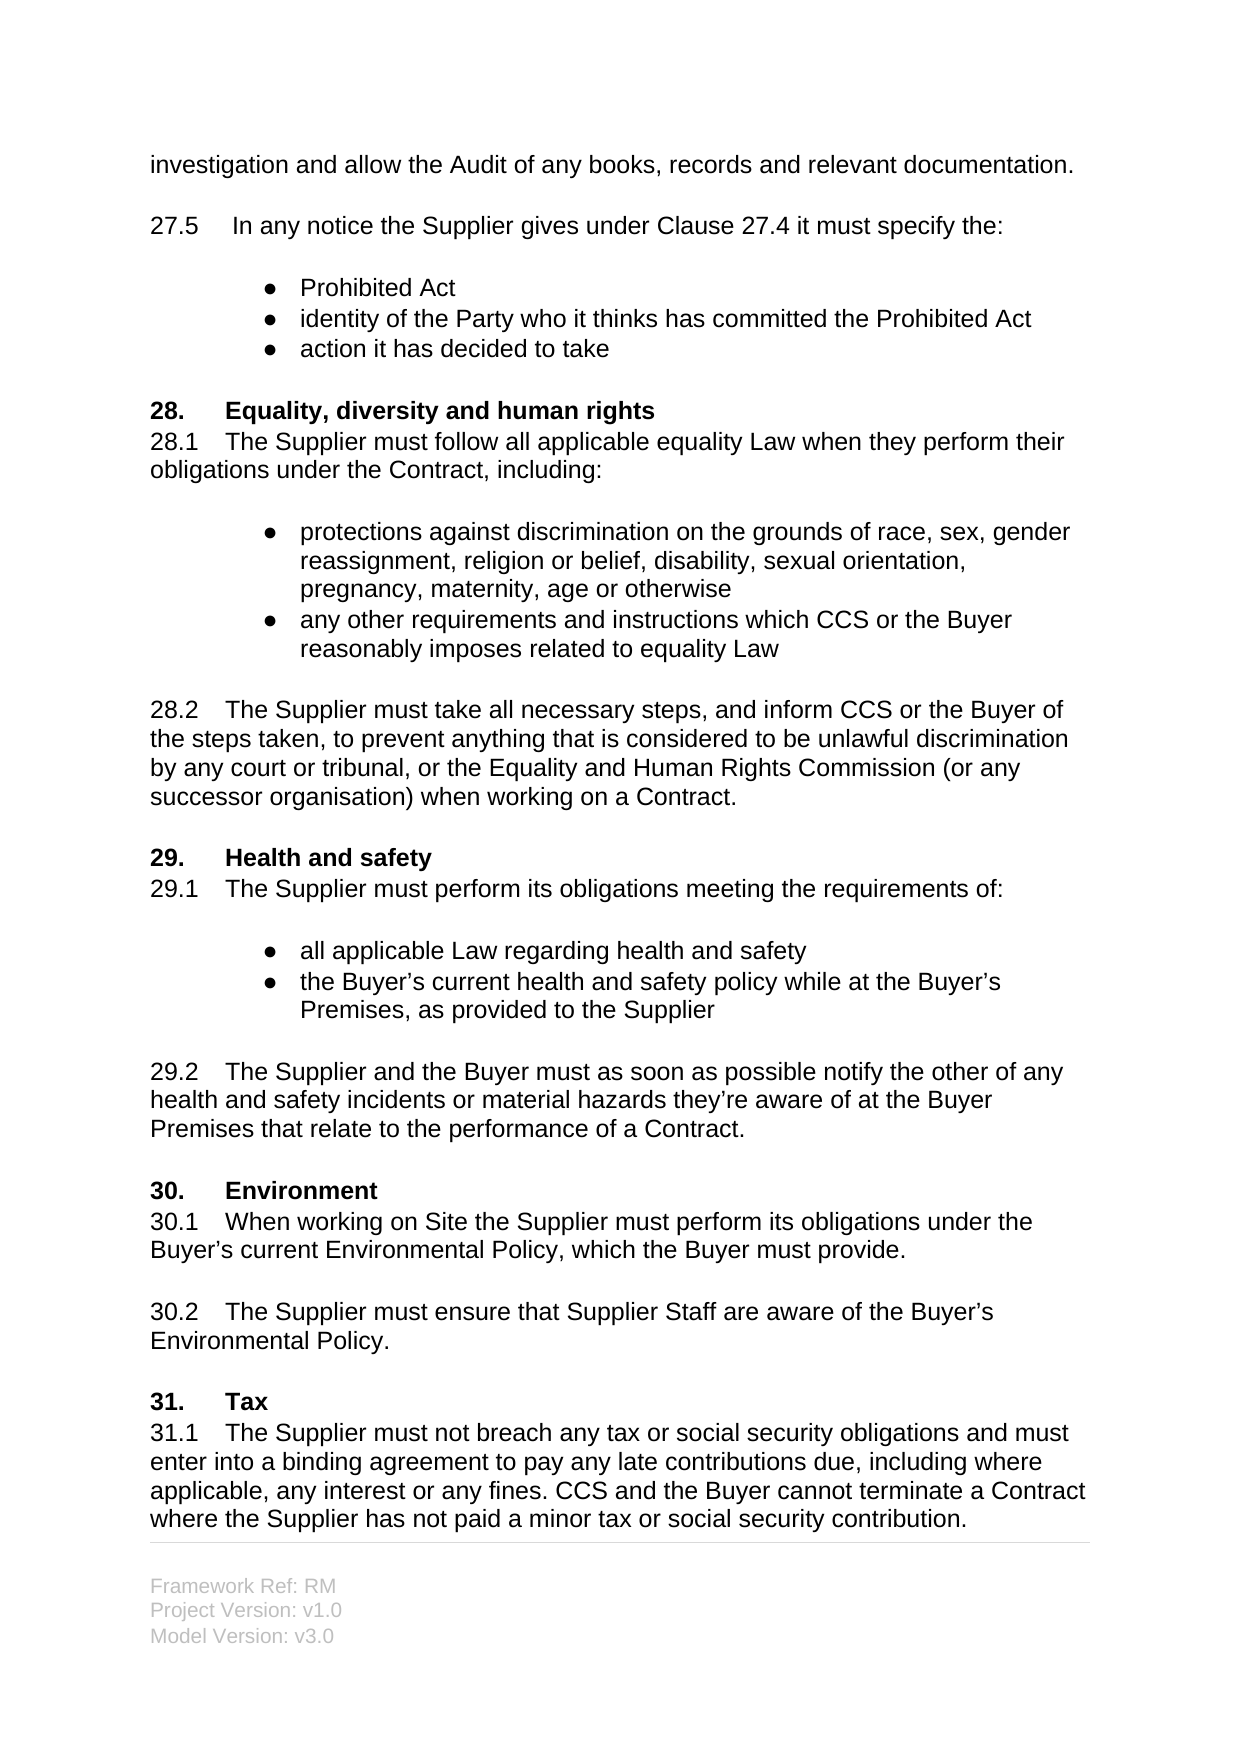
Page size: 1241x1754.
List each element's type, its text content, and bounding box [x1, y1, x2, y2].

list any other requirements and instructions which CCS or the Buyer reasonably imposes related to equality Law [262, 605, 1090, 693]
text 30.1 When working on Site the Supplier must perform its obligations under the Buyer’s current Environmental Policy, which the Buyer must provide. [150, 1207, 1090, 1295]
list Prohibited Act [262, 273, 1090, 301]
subtitle 29. Health and safety [150, 843, 1090, 872]
text 29.1 The Supplier must perform its obligations meeting the requirements of: [150, 874, 1090, 903]
text 27.5 In any notice the Supplier gives under Clause 27.4 it must specify the: [150, 211, 1090, 271]
subtitle 30. Environment [150, 1176, 1090, 1205]
list identity of the Party who it thinks has committed the Prohibited Act [262, 303, 1090, 332]
list protections against discrimination on the grounds of race, sex, gender reassignment, religion or belief, disability, sexual orientation, pregnancy, maternity, age or otherwise [262, 517, 1090, 603]
text 31.1 The Supplier must not breach any tax or social security obligations and must enter into a binding agreement to pay any late contributions due, including where applicable, any interest or any fines. CCS and the Buyer cannot terminate a Contract where the Supplier has not paid a minor tax or social security contribution. [150, 1418, 1090, 1533]
text 29.2 The Supplier and the Buyer must as soon as possible notify the other of any health and safety incidents or material hazards they’re aware of at the Buyer Premises that relate to the performance of a Contract. [150, 1057, 1090, 1143]
list the Buyer’s current health and safety policy while at the Buyer’s Premises, as provided to the Supplier [262, 967, 1090, 1055]
list all applicable Law regarding health and safety [262, 936, 1090, 964]
text 28.1 The Supplier must follow all applicable equality Law when they perform their obligations under the Contract, including: [150, 427, 1090, 484]
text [150, 150, 1090, 209]
text 28.2 The Supplier must take all necessary steps, and inform CCS or the Buyer of the steps taken, to prevent anything that is considered to be unlawful discrimination by any court or tribunal, or the Equality and Human Rights Commission (or any successor organisation) when working on a Contract. [150, 695, 1090, 810]
subtitle 31. Tax [150, 1387, 1090, 1416]
list action it has decided to take [262, 334, 1090, 394]
subtitle 28. Equality, diversity and human rights [150, 396, 1090, 424]
text 30.2 The Supplier must ensure that Supplier Staff are aware of the Buyer’s Environmental Policy. [150, 1297, 1090, 1354]
